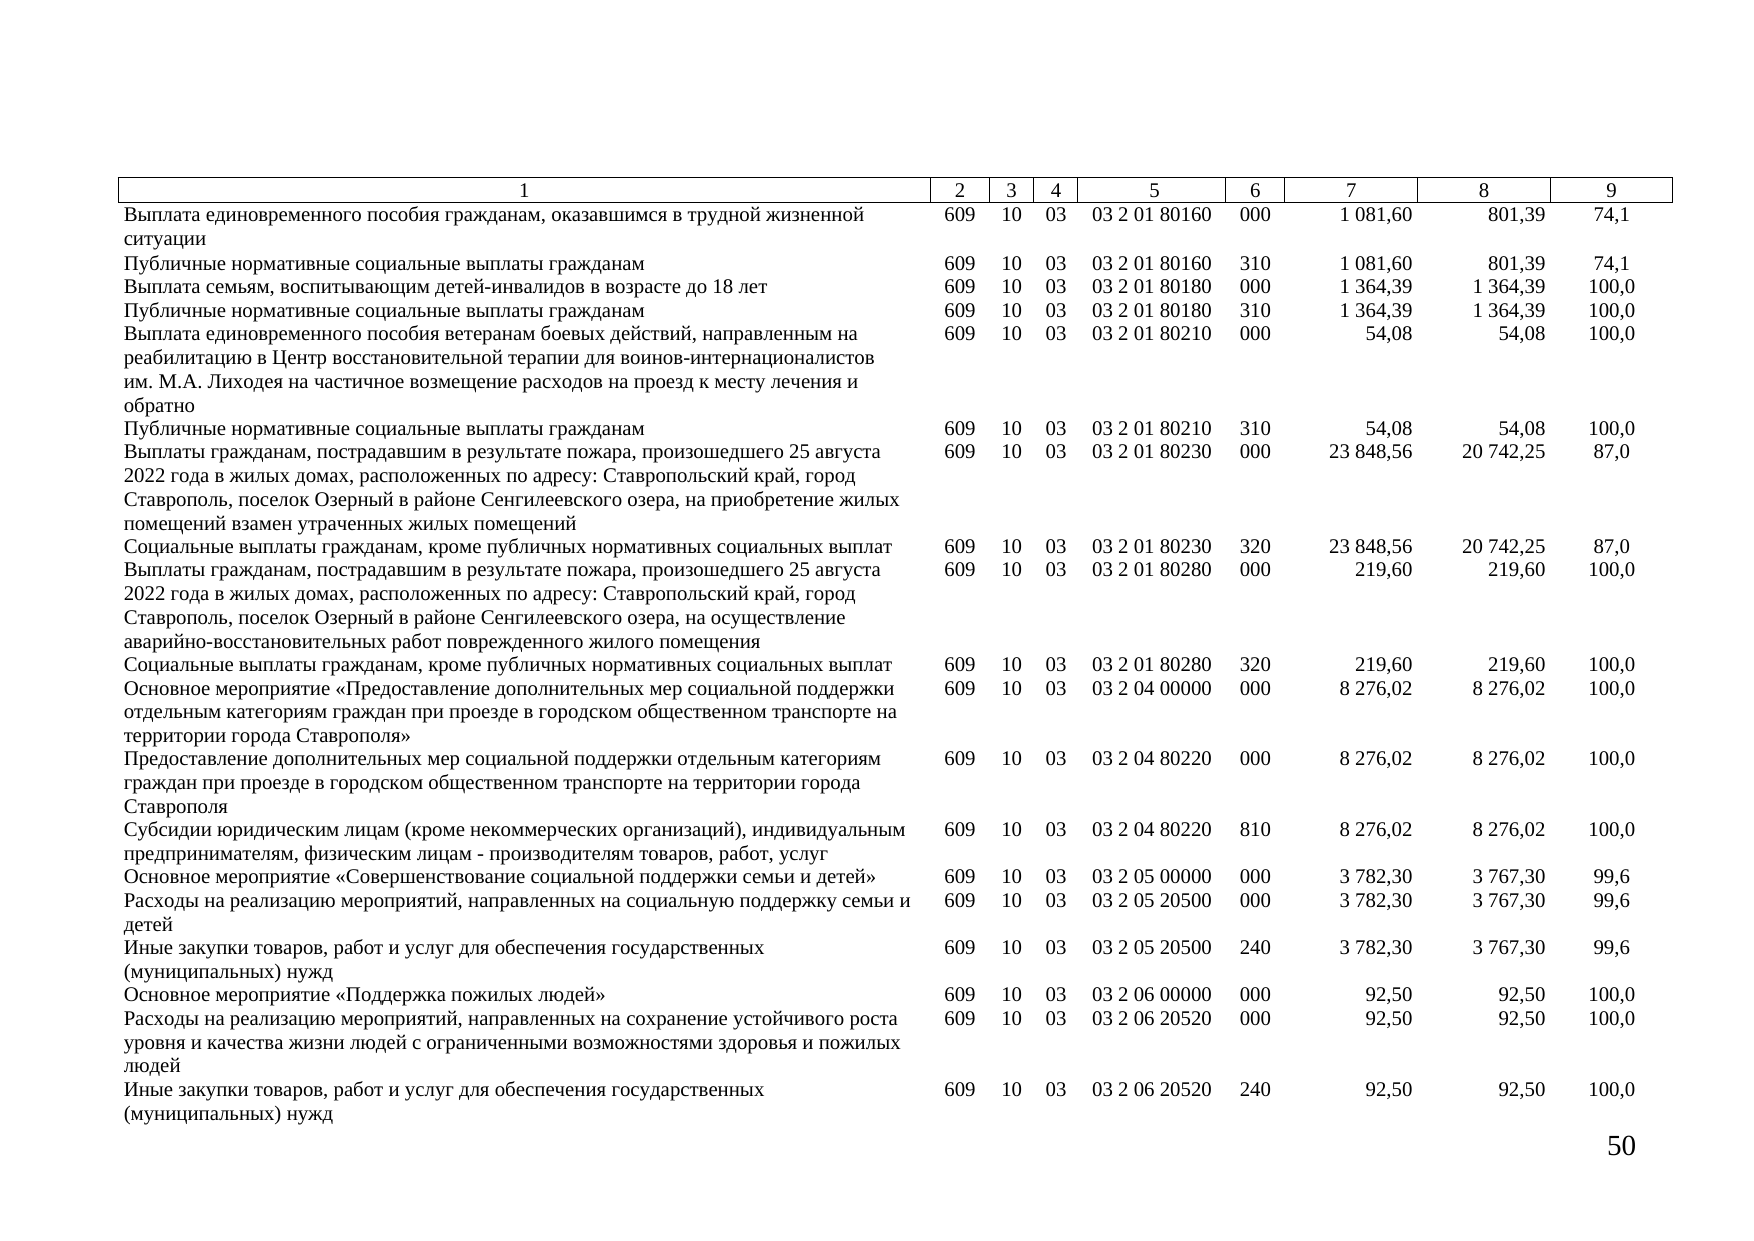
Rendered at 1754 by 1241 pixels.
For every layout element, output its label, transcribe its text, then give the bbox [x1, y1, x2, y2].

table_header 7 [1285, 178, 1417, 202]
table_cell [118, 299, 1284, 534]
table_header 9 [1551, 178, 1672, 202]
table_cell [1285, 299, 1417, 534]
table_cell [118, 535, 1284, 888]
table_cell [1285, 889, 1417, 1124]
table_header 5 [1078, 178, 1225, 202]
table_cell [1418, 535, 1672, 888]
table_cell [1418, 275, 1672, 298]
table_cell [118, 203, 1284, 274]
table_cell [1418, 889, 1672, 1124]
table_header 4 [1034, 178, 1077, 202]
table_header 1 [119, 178, 930, 202]
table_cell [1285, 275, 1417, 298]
table_header 6 [1226, 178, 1284, 202]
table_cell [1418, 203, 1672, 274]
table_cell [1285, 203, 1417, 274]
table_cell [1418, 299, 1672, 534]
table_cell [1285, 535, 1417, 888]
table_header 3 [990, 178, 1033, 202]
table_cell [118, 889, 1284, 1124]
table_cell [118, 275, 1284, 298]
table_header 8 [1418, 178, 1550, 202]
table_header 2 [931, 178, 989, 202]
